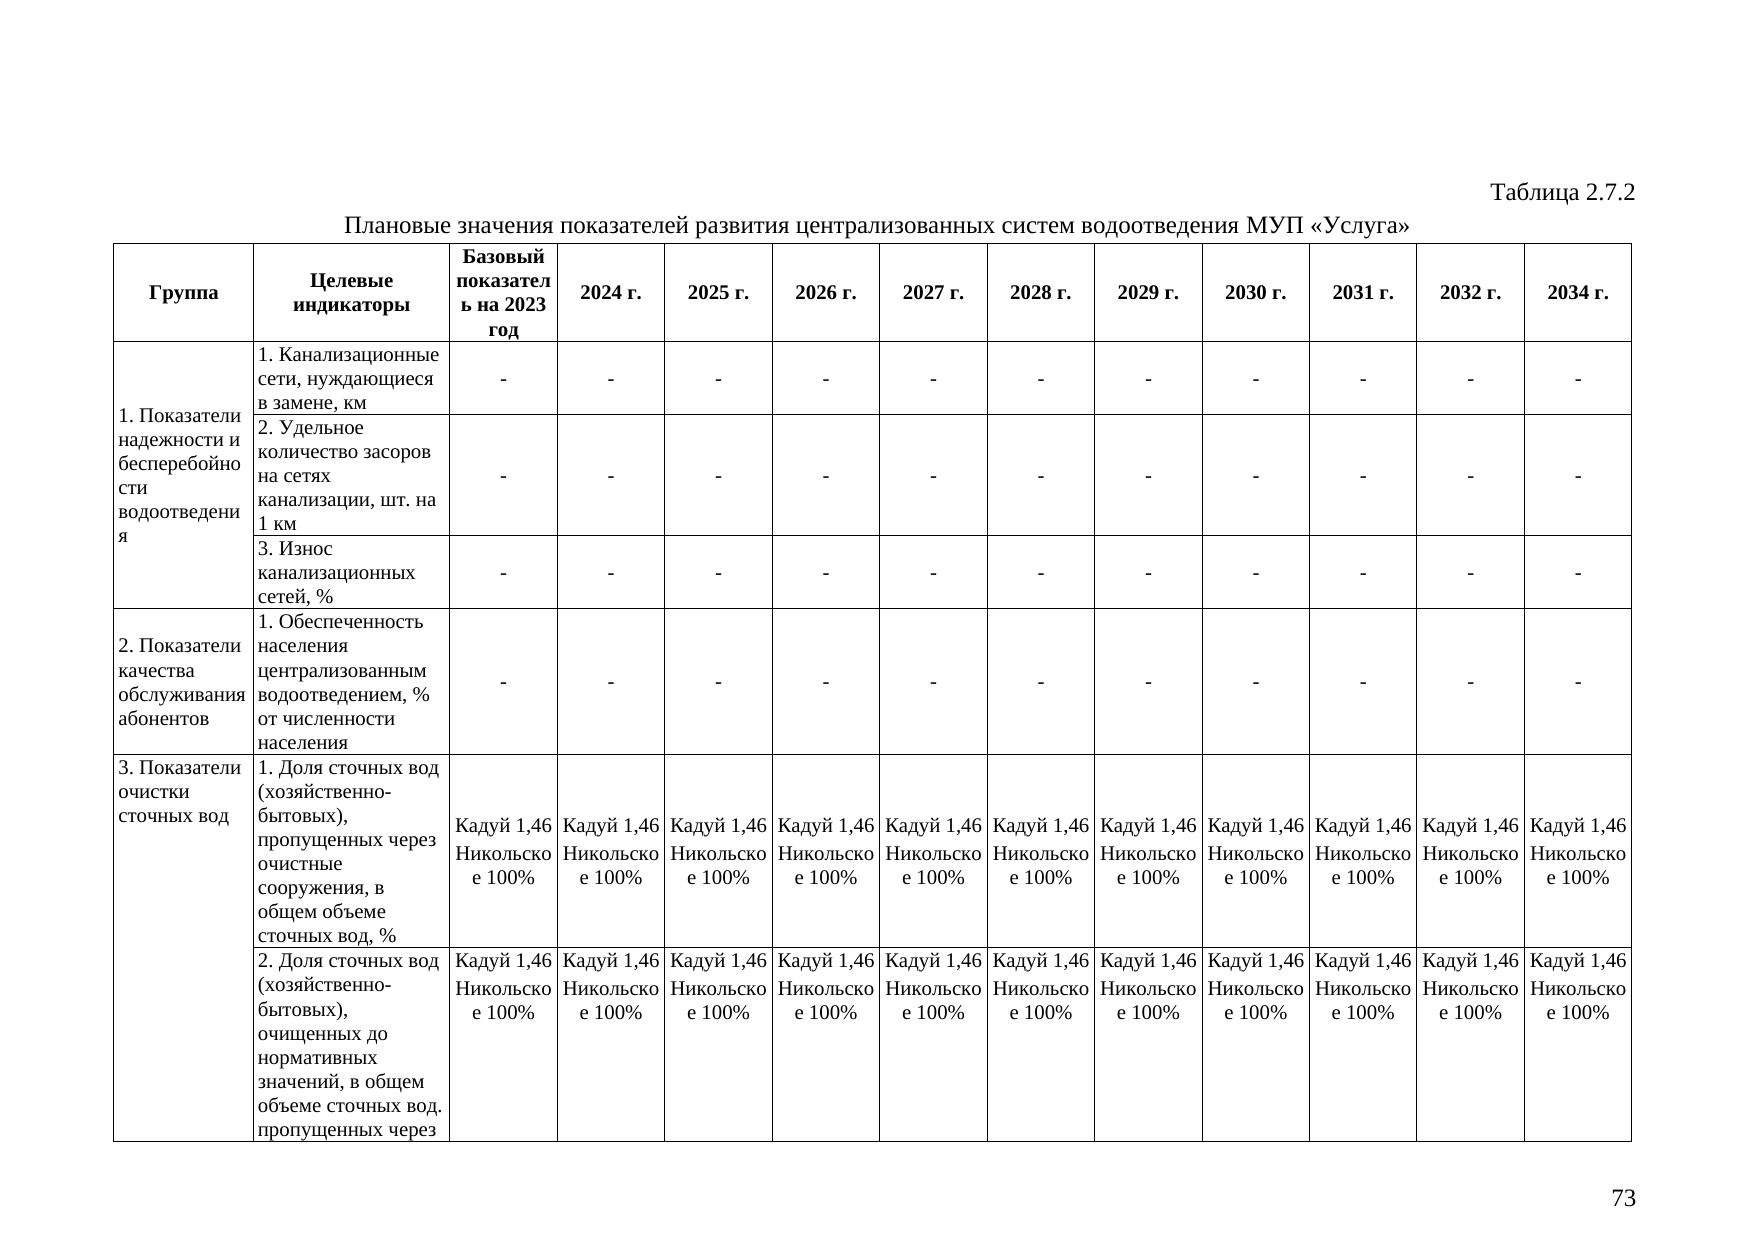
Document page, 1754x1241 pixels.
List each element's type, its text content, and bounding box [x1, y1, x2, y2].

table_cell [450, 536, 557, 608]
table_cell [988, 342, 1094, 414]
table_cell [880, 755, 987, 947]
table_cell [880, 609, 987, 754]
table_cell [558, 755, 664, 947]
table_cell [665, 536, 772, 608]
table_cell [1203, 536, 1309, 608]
text Плановые значения показателей развития централизованных систем водоотведения МУП «Услуга» [118, 210, 1636, 239]
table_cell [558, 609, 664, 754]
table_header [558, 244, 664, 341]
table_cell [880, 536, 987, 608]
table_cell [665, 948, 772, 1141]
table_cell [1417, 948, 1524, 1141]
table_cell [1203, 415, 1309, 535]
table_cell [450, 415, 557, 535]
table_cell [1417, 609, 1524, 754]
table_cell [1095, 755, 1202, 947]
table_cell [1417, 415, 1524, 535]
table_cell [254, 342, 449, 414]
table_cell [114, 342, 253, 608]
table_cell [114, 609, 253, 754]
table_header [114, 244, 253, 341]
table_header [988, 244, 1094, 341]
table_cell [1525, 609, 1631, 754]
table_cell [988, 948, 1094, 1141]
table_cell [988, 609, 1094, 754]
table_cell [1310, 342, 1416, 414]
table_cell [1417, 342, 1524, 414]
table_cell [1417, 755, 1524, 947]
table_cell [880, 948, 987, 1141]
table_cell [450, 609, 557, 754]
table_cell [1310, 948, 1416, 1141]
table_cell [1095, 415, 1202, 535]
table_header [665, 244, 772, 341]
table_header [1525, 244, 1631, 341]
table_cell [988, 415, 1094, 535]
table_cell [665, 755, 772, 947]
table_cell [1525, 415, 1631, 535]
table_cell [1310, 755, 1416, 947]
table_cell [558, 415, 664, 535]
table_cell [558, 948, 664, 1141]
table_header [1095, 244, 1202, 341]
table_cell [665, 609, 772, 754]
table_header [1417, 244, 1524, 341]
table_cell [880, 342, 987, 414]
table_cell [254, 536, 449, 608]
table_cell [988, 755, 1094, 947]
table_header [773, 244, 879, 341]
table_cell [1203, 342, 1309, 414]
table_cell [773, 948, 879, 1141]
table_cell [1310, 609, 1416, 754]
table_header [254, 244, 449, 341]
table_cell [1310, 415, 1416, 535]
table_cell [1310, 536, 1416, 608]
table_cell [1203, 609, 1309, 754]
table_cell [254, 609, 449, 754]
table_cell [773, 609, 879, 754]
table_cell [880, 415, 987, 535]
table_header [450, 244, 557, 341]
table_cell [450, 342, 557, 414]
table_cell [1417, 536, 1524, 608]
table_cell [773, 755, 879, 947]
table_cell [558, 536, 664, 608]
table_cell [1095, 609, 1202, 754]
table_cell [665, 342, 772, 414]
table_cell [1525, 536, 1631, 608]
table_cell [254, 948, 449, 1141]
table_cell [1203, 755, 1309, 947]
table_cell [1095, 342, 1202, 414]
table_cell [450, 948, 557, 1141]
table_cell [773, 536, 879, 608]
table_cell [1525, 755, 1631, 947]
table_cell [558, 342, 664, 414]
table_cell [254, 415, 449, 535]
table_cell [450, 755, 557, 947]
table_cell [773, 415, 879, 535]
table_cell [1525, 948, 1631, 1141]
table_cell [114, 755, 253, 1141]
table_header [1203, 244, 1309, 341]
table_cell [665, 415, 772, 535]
text Таблица 2.7.2 [118, 177, 1636, 206]
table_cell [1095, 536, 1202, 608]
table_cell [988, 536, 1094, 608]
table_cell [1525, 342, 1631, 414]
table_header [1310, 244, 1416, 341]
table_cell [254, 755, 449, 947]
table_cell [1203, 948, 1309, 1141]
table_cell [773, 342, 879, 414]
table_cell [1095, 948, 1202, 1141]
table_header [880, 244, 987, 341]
